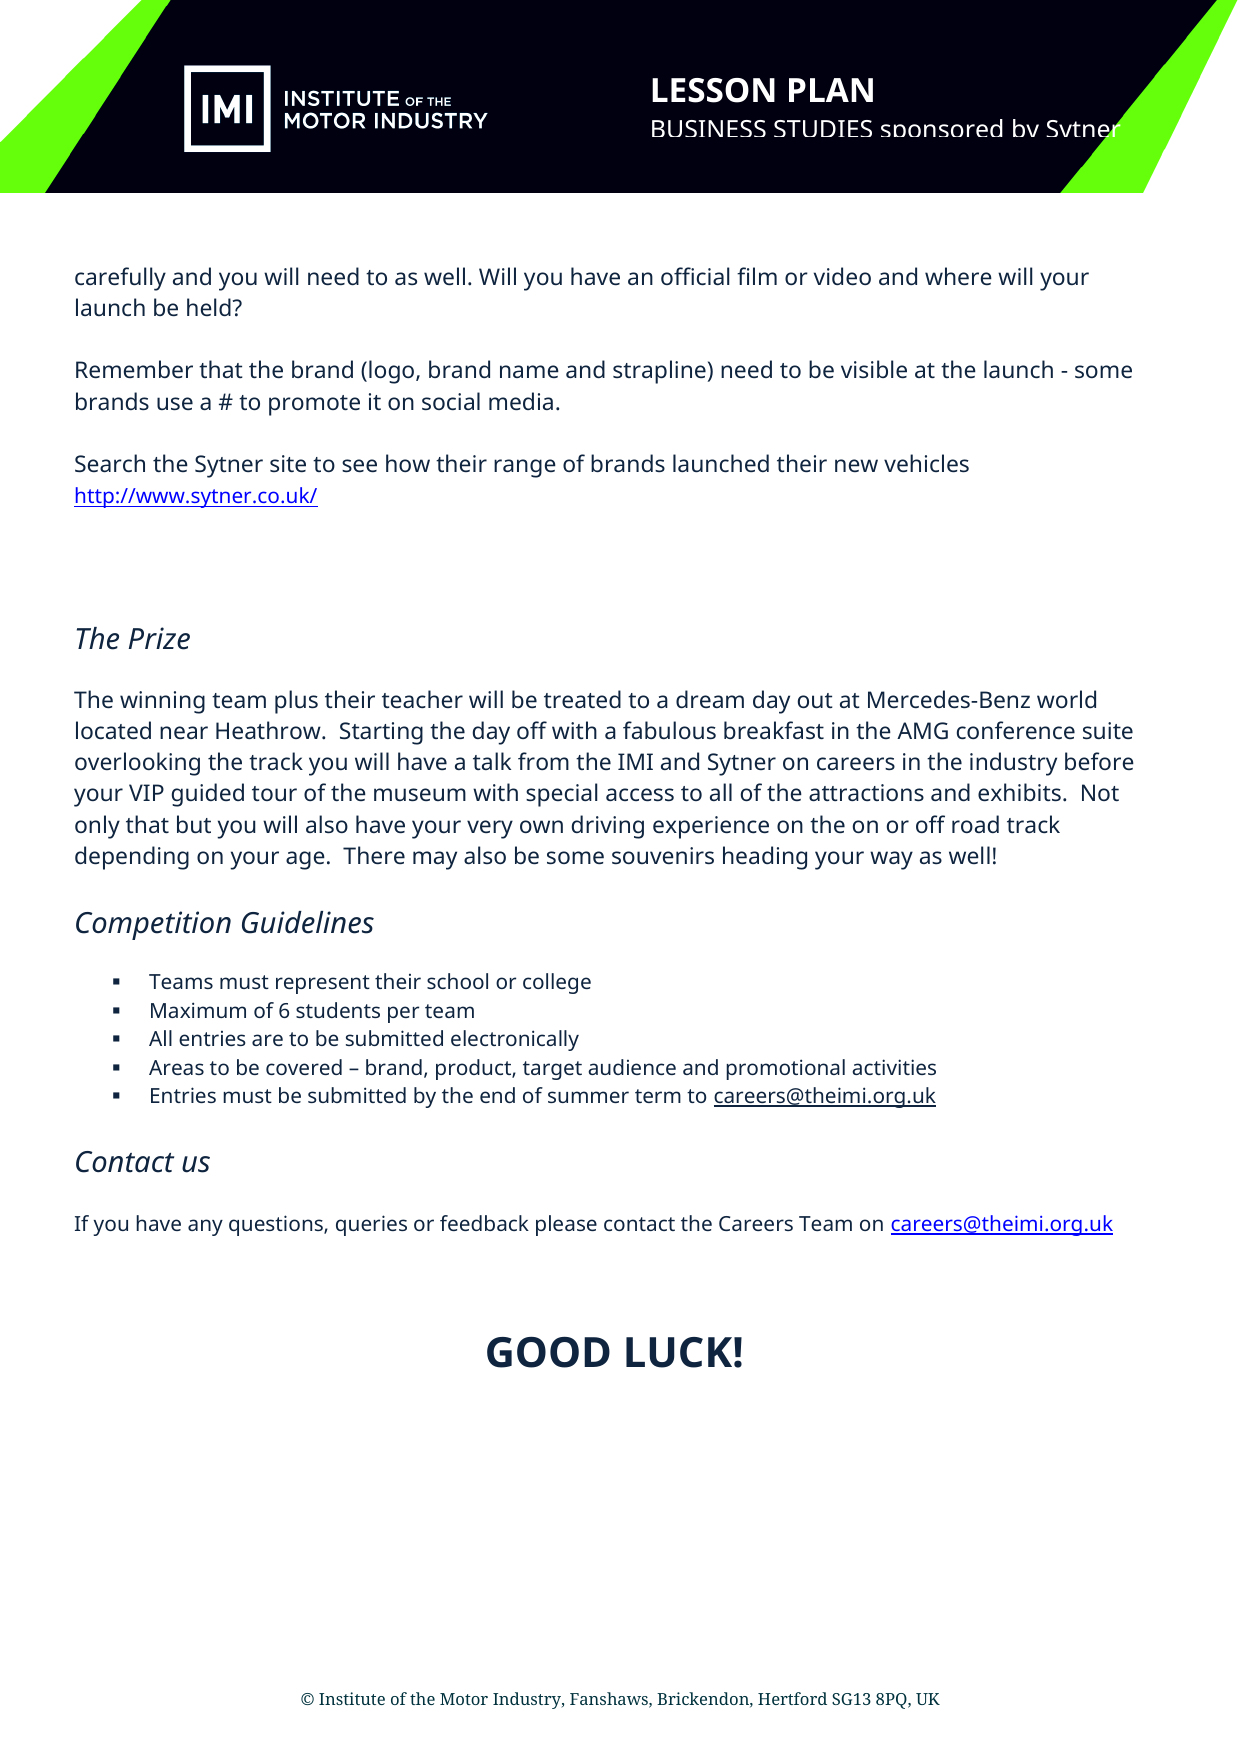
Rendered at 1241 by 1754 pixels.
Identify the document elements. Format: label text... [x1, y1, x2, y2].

picture [886, 1693, 893, 1703]
picture [580, 1696, 587, 1705]
picture [921, 1693, 929, 1705]
text GOOD LUCK! [74, 1323, 1154, 1379]
list Areas to be covered – brand, product, target audience and promotional activities [111, 1053, 1154, 1081]
text Contact us [74, 1141, 1154, 1181]
text If you have any questions, queries or feedback please contact the Careers Team on careers@theimi.org.uk [74, 1209, 1154, 1237]
picture [618, 1696, 625, 1705]
list Maximum of 6 students per team [111, 996, 1154, 1024]
list Teams must represent their school or college [111, 967, 1154, 996]
text Search the Sytner site to see how their range of brands launched their new vehicles http://www.sytner.co.uk/ [74, 448, 1154, 511]
text The Prize [74, 618, 1154, 658]
list Entries must be submitted by the end of summer term to careers@theimi.org.uk [111, 1081, 1154, 1110]
picture [658, 1693, 665, 1703]
picture [301, 1693, 313, 1705]
text The winning team plus their teacher will be treated to a dream day out at Mercedes-Benz world located near Heathrow. Starting the day off with a fabulous breakfast in the AMG conference suite overlooking the track you will have a talk from the IMI and Sytner on careers in the industry before your VIP guided tour of the museum with special access to all of the attractions and exhibits. Not only that but you will also have your very own driving experience on the on or off road track depending on your age. There may also be some souvenirs heading your way as well! [74, 683, 1154, 871]
picture [0, 0, 1241, 193]
text Competition Guidelines [74, 902, 1154, 942]
list All entries are to be submitted electronically [111, 1024, 1154, 1053]
text Remember that the brand (logo, brand name and strapline) need to be visible at the launch - some brands use a # to promote it on social media. [74, 354, 1154, 417]
